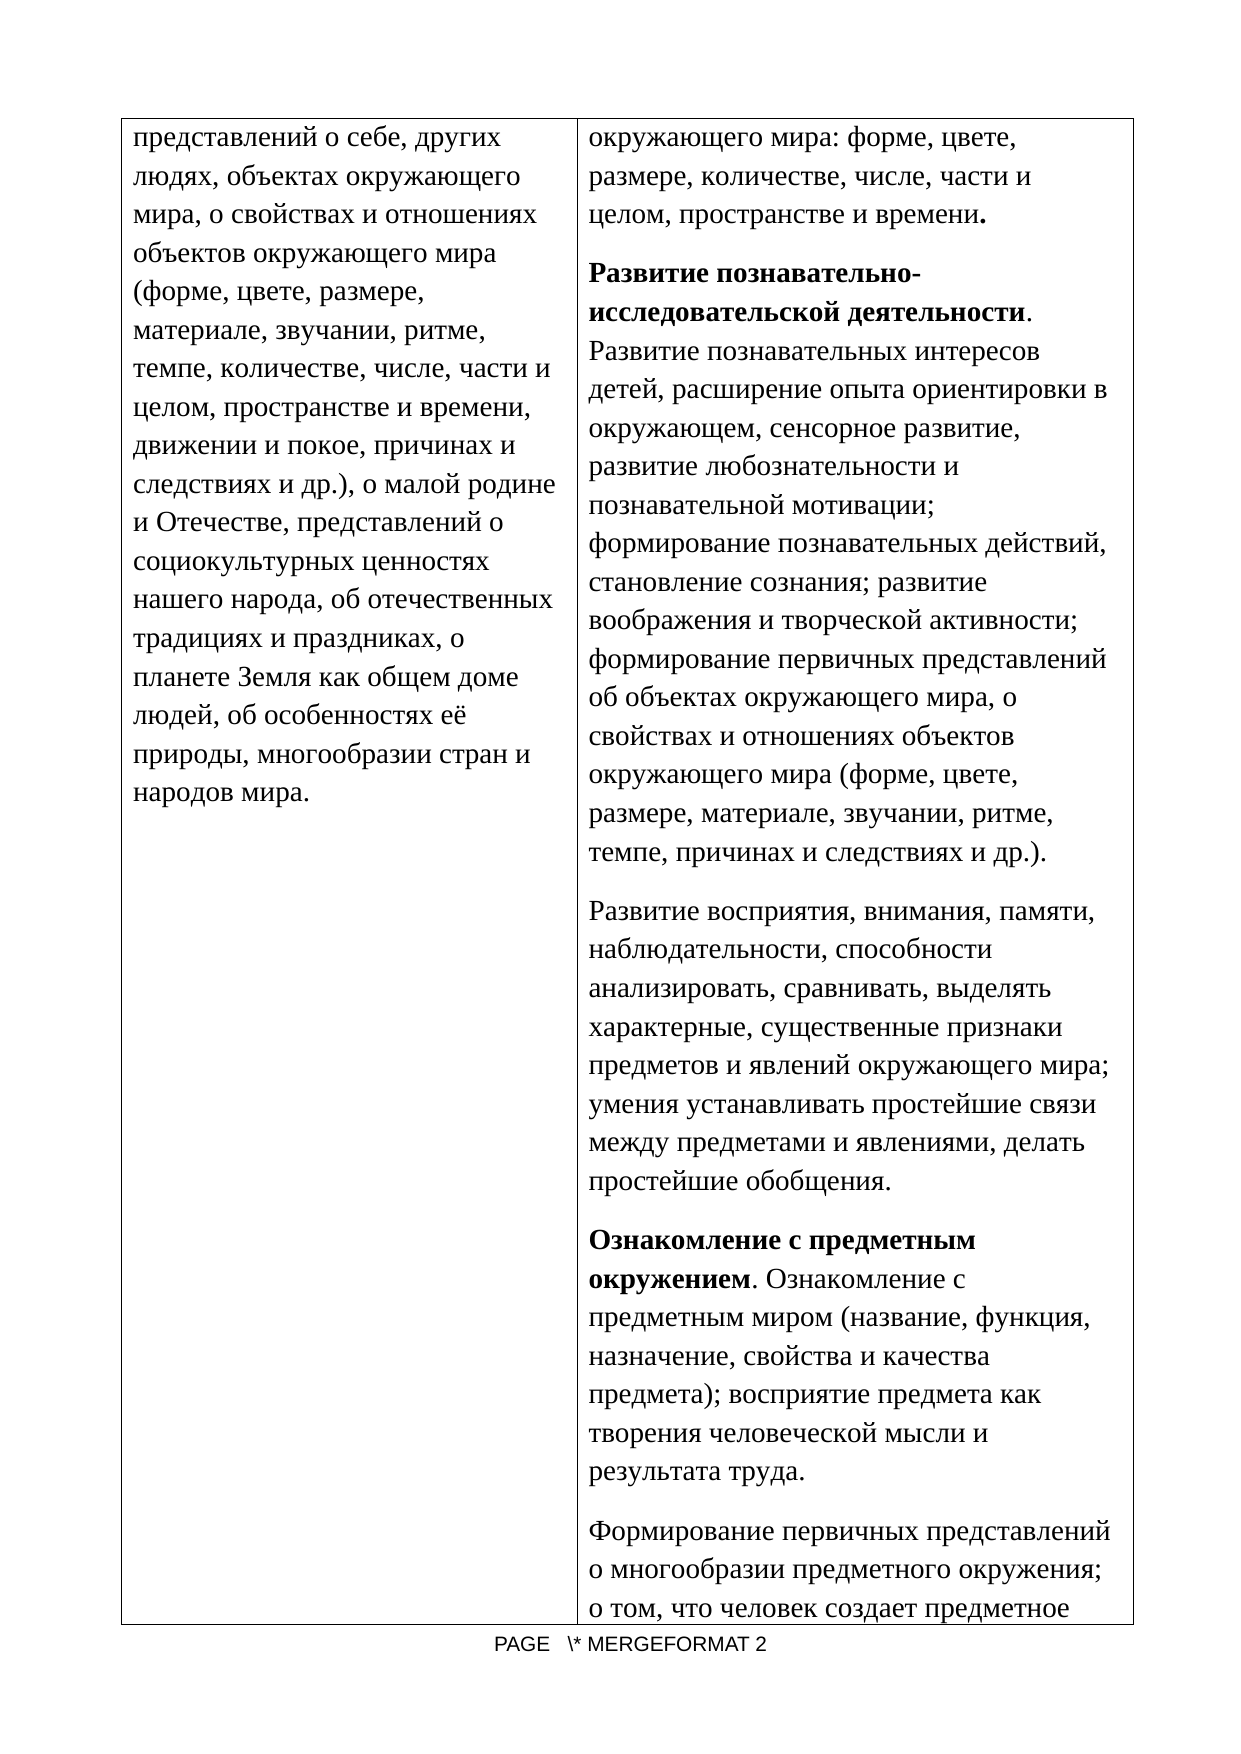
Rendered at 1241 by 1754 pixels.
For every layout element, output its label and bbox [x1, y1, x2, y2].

table_cell [578, 119, 1133, 1623]
table_cell [122, 119, 577, 1623]
